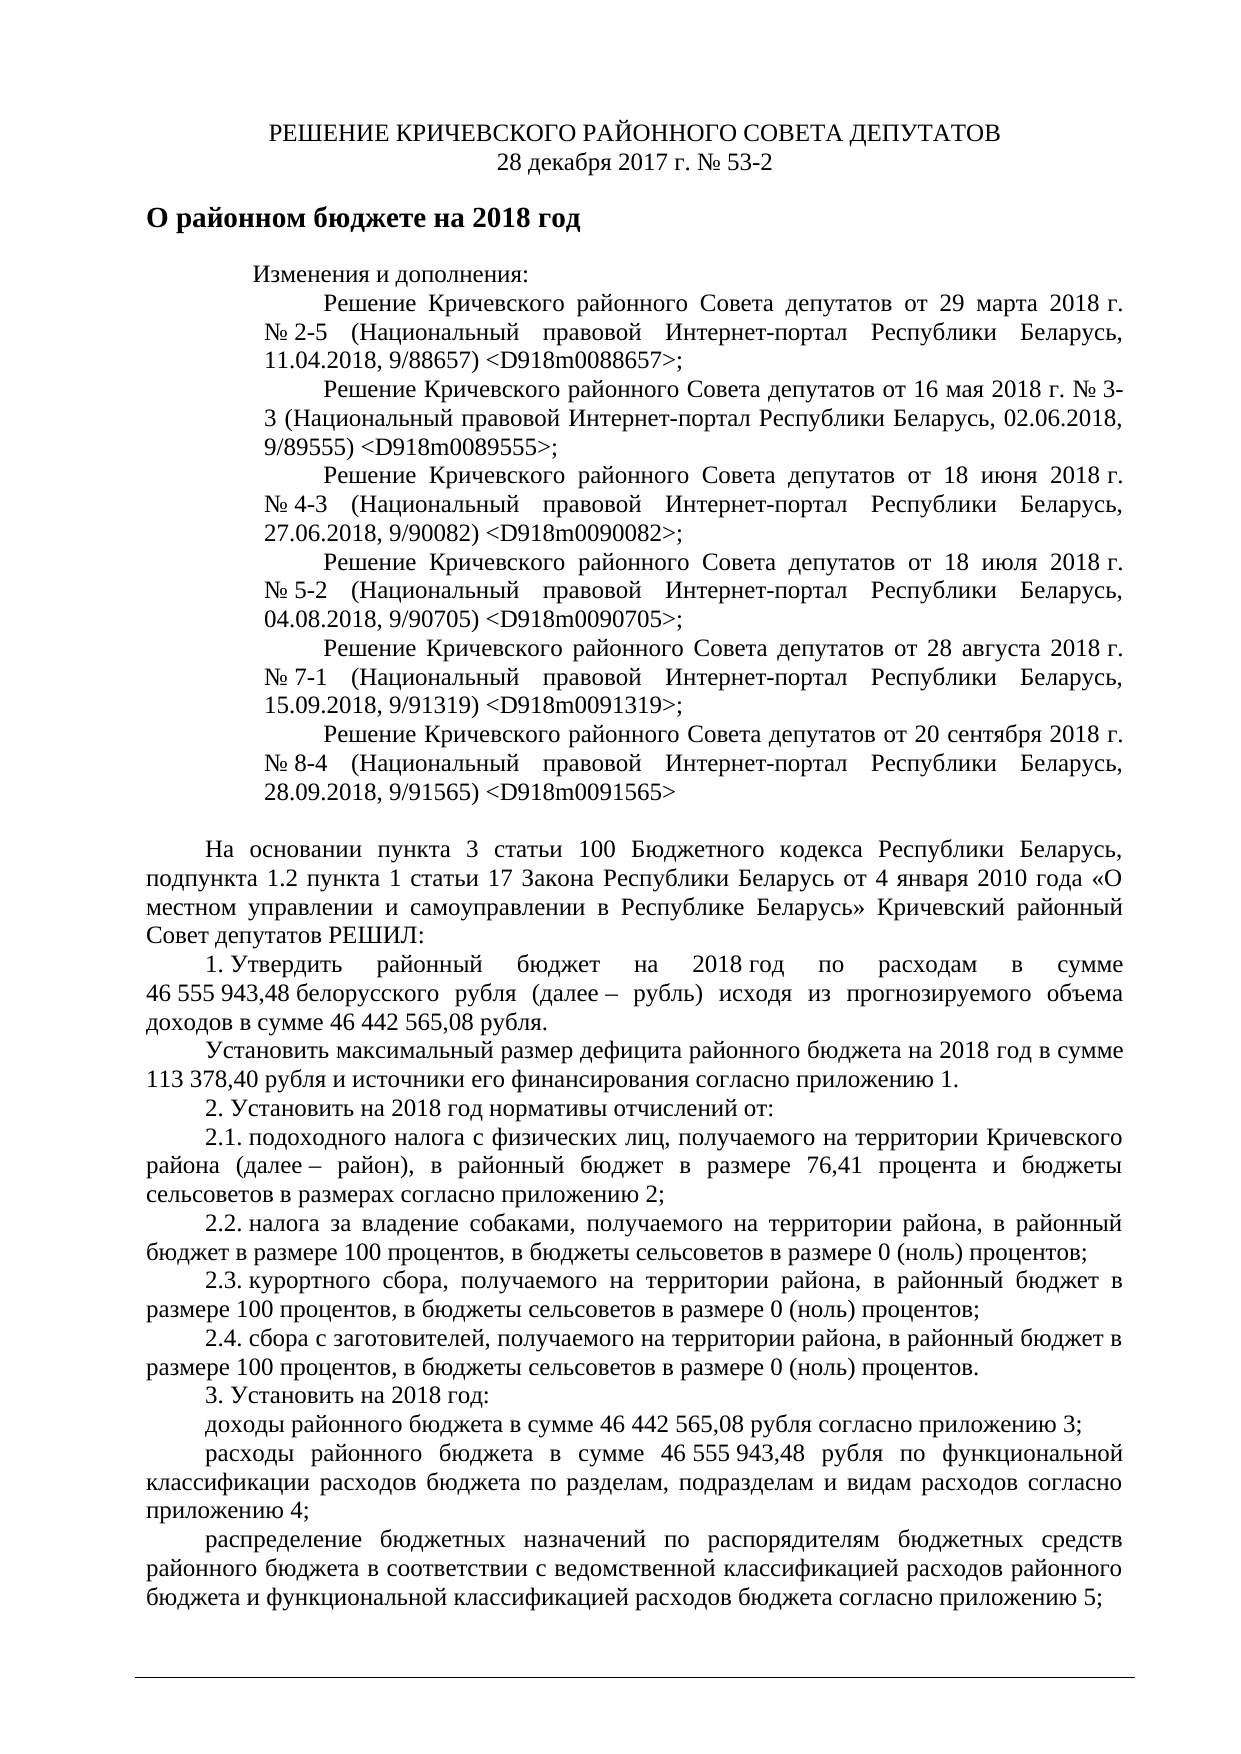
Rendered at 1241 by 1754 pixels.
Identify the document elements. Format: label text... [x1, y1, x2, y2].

text Решение Кричевского районного Совета депутатов от 18 июня 2018 г. № 4-3 (Национальный правовой Интернет-портал Республики Беларусь, 27.06.2018, 9/90082) <D918m0090082>; [264, 460, 1123, 547]
text Решение Кричевского районного Совета депутатов от 18 июля 2018 г. № 5-2 (Национальный правовой Интернет-портал Республики Беларусь, 04.08.2018, 9/90705) <D918m0090705>; [264, 547, 1123, 633]
text РЕШЕНИЕ КРИЧЕВСКОГО РАЙОННОГО СОВЕТА ДЕПУТАТОВ [146, 118, 1123, 147]
text 2.4. сбора с заготовителей, получаемого на территории района, в районный бюджет в размере 100 процентов, в бюджеты сельсоветов в размере 0 (ноль) процентов. [146, 1323, 1123, 1380]
text распределение бюджетных назначений по распорядителям бюджетных средств районного бюджета в соответствии с ведомственной классификацией расходов районного бюджета и функциональной классификацией расходов бюджета согласно приложению 5; [146, 1524, 1123, 1610]
text Установить максимальный размер дефицита районного бюджета на 2018 год в сумме 113 378,40 рубля и источники его финансирования согласно приложению 1. [146, 1035, 1123, 1093]
text 2.1. подоходного налога с физических лиц, получаемого на территории Кричевского района (далее – район), в районный бюджет в размере 76,41 процента и бюджеты сельсоветов в размерах согласно приложению 2; [146, 1122, 1123, 1208]
text На основании пункта 3 статьи 100 Бюджетного кодекса Республики Беларусь, подпункта 1.2 пункта 1 статьи 17 Закона Республики Беларусь от 4 января 2010 года «О местном управлении и самоуправлении в Республике Беларусь» Кричевский районный Совет депутатов РЕШИЛ: [146, 834, 1123, 949]
text Решение Кричевского районного Совета депутатов от 28 августа 2018 г. № 7-1 (Национальный правовой Интернет-портал Республики Беларусь, 15.09.2018, 9/91319) <D918m0091319>; [264, 633, 1123, 719]
text 2. Установить на 2018 год нормативы отчислений от: [146, 1093, 1123, 1122]
title О районном бюджете на 2018 год [146, 201, 887, 234]
text расходы районного бюджета в сумме 46 555 943,48 рубля по функциональной классификации расходов бюджета по разделам, подразделам и видам расходов согласно приложению 4; [146, 1438, 1123, 1524]
text 2.3. курортного сбора, получаемого на территории района, в районный бюджет в размере 100 процентов, в бюджеты сельсоветов в размере 0 (ноль) процентов; [146, 1265, 1123, 1323]
text 1. Утвердить районный бюджет на 2018 год по расходам в сумме 46 555 943,48 белорусского рубля (далее – рубль) исходя из прогнозируемого объема доходов в сумме 46 442 565,08 рубля. [146, 949, 1123, 1035]
text 2.2. налога за владение собаками, получаемого на территории района, в районный бюджет в размере 100 процентов, в бюджеты сельсоветов в размере 0 (ноль) процентов; [146, 1208, 1123, 1265]
text Решение Кричевского районного Совета депутатов от 20 сентября 2018 г. № 8-4 (Национальный правовой Интернет-портал Республики Беларусь, 28.09.2018, 9/91565) <D918m0091565> [264, 719, 1123, 805]
text Изменения и дополнения: [252, 259, 1123, 288]
text Решение Кричевского районного Совета депутатов от 16 мая 2018 г. № 3-3 (Национальный правовой Интернет-портал Республики Беларусь, 02.06.2018, 9/89555) <D918m0089555>; [264, 374, 1123, 460]
text доходы районного бюджета в сумме 46 442 565,08 рубля согласно приложению 3; [146, 1409, 1123, 1438]
text 28 декабря 2017 г. № 53-2 [146, 147, 1123, 176]
text 3. Установить на 2018 год: [146, 1380, 1123, 1409]
text Решение Кричевского районного Совета депутатов от 29 марта 2018 г. № 2-5 (Национальный правовой Интернет-портал Республики Беларусь, 11.04.2018, 9/88657) <D918m0088657>; [264, 288, 1123, 374]
